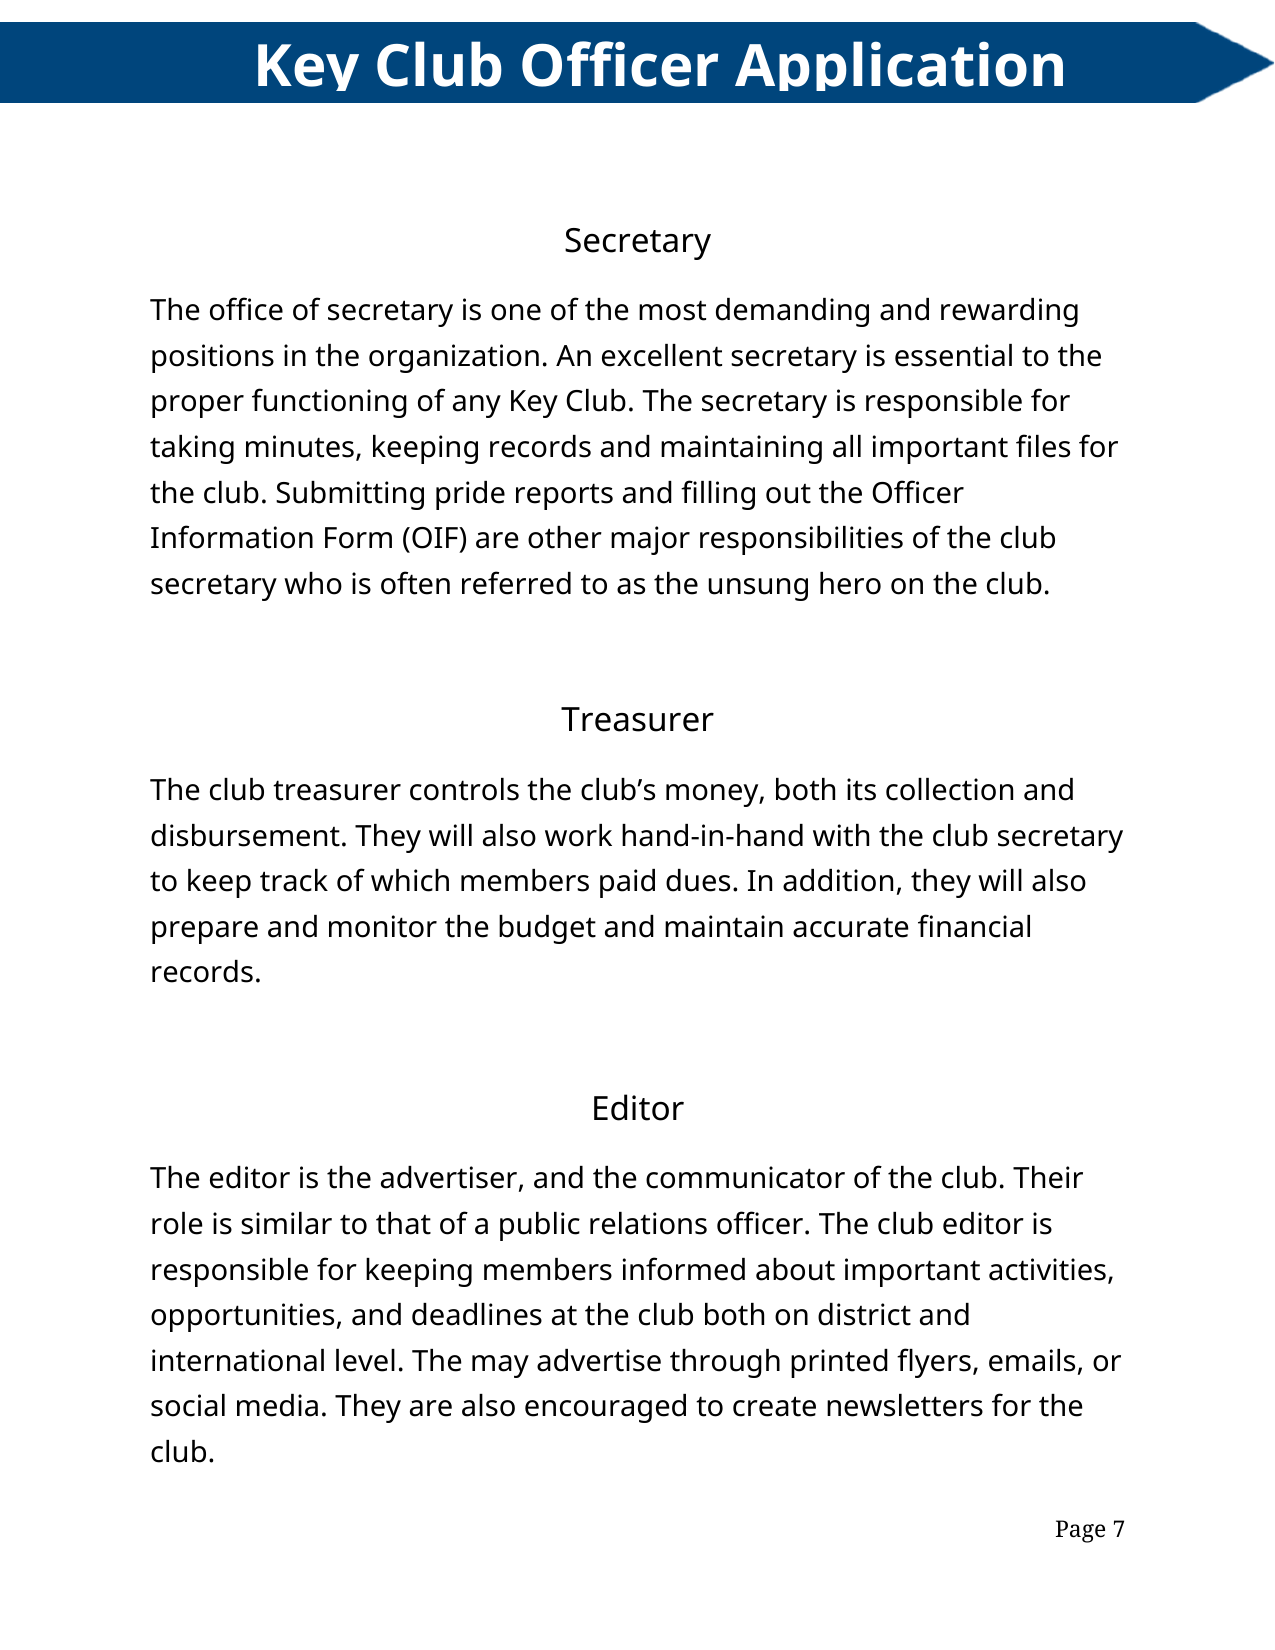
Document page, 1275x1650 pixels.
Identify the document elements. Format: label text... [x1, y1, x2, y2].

text The editor is the advertiser, and the communicator of the club. Their role is similar to that of a public relations officer. The club editor is responsible for keeping members informed about important activities, opportunities, and deadlines at the club both on district and international level. The may advertise through printed flyers, emails, or social media. They are also encouraged to create newsletters for the club. [150, 1158, 1125, 1471]
text The club treasurer controls the club’s money, both its collection and disbursement. They will also work hand-in-hand with the club secretary to keep track of which members paid dues. In addition, they will also prepare and monitor the budget and maintain accurate financial records. [150, 769, 1125, 991]
text Secretary [150, 216, 1125, 262]
picture [0, 22, 1275, 103]
text Treasurer [150, 696, 1125, 742]
text Editor [150, 1084, 1125, 1130]
text The office of secretary is one of the most demanding and rewarding positions in the organization. An excellent secretary is essential to the proper functioning of any Key Club. The secretary is responsible for taking minutes, keeping records and maintaining all important files for the club. Submitting pride reports and filling out the Officer Information Form (OIF) are other major responsibilities of the club secretary who is often referred to as the unsung hero on the club. [150, 289, 1125, 603]
